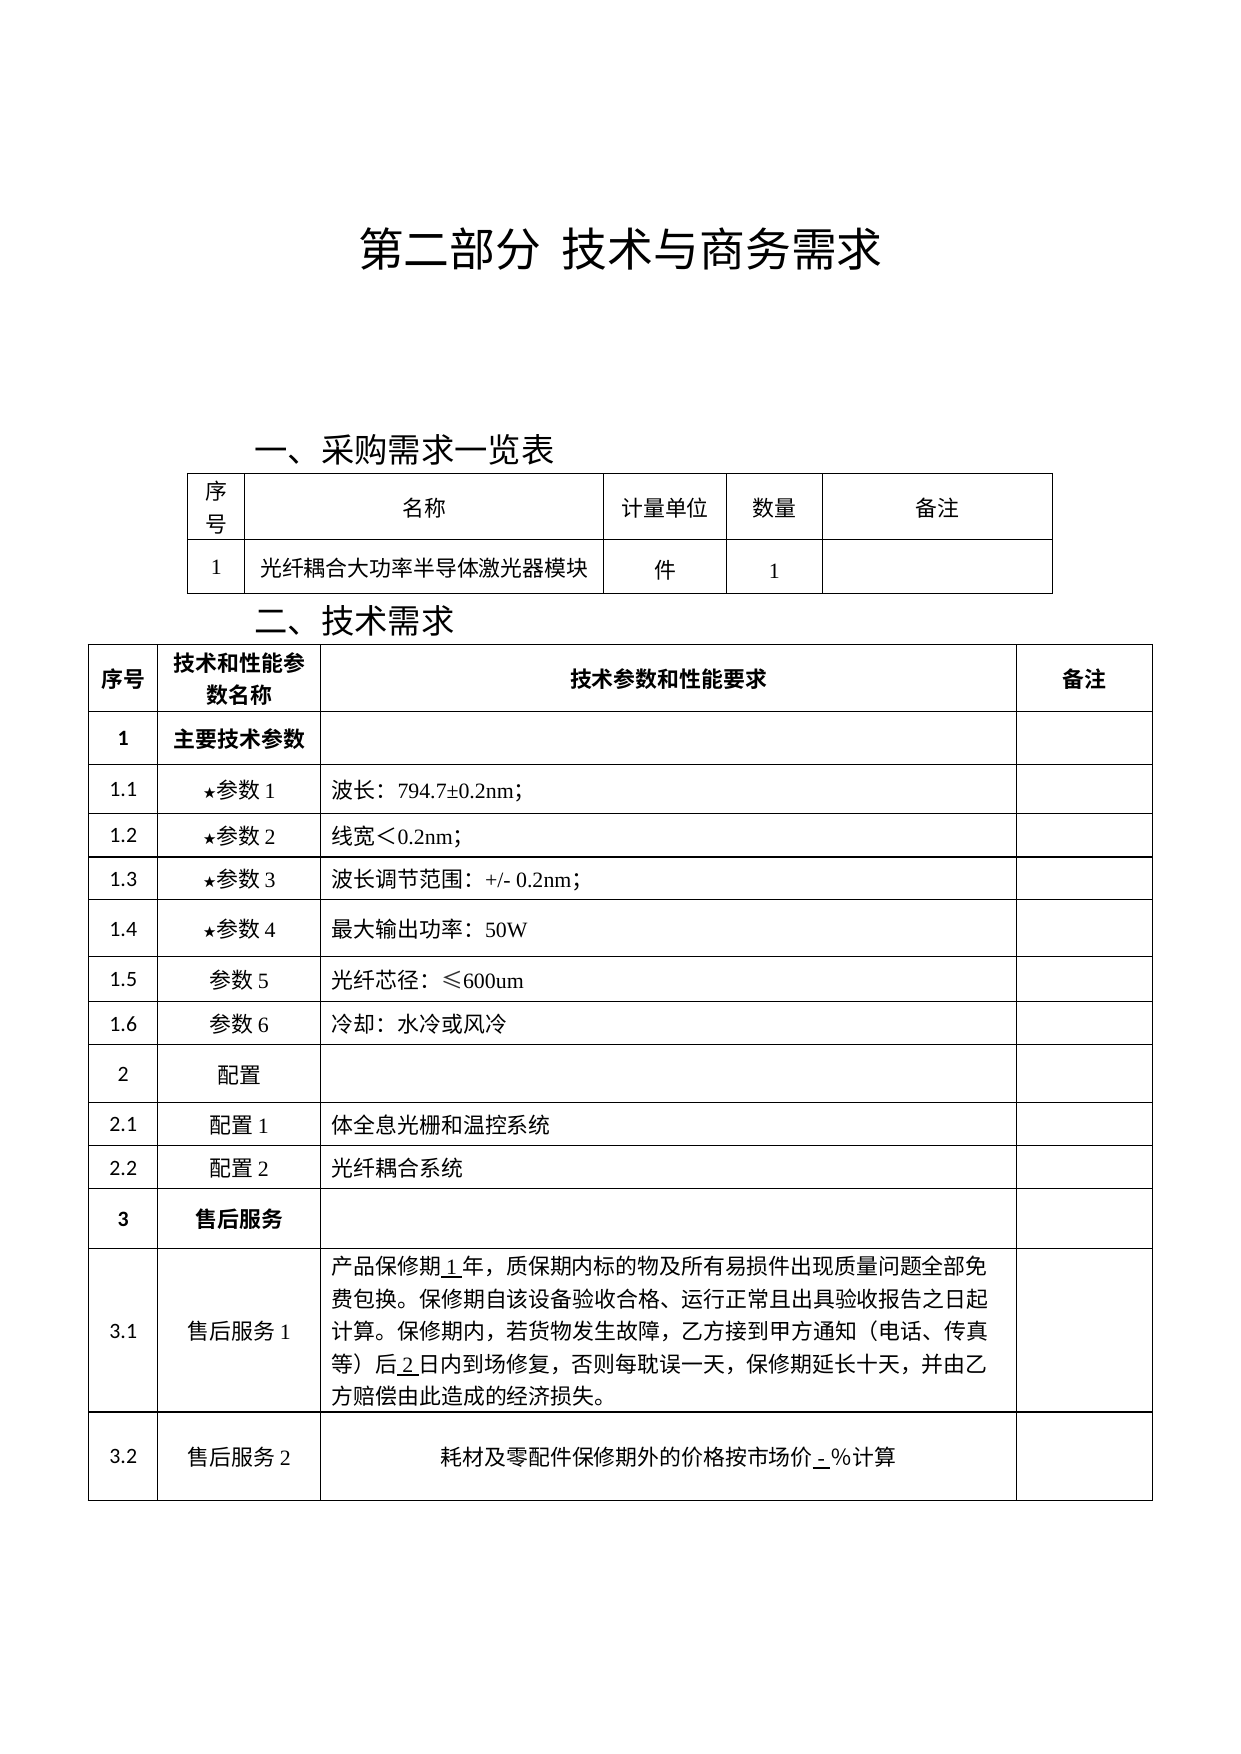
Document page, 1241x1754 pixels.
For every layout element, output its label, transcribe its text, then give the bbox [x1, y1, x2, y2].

table_header 数量 [727, 474, 822, 539]
table_cell 配置1 [158, 1103, 320, 1145]
table_header 序号 [89, 645, 157, 711]
table_cell 1 [727, 540, 822, 593]
table_cell 配置 [158, 1045, 320, 1102]
table_cell [823, 540, 1052, 593]
table_cell 2.2 [89, 1146, 157, 1188]
table_cell [1017, 1249, 1152, 1411]
table_header 计量单位 [604, 474, 726, 539]
table_cell [1017, 1002, 1152, 1044]
table_header 备注 [1017, 645, 1152, 711]
table_cell 1.3 [89, 858, 157, 899]
table_cell [1017, 900, 1152, 956]
table_cell 主要技术参数 [158, 712, 320, 763]
table_cell [1017, 765, 1152, 813]
table_cell [1017, 1189, 1152, 1248]
table_cell 1.6 [89, 1002, 157, 1044]
table_cell 体全息光栅和温控系统 [321, 1103, 1016, 1145]
table_cell [1017, 712, 1152, 763]
table_cell 光纤耦合系统 [321, 1146, 1016, 1188]
table_cell 参数6 [158, 1002, 320, 1044]
table_cell 1.4 [89, 900, 157, 956]
table_header 备注 [823, 474, 1052, 539]
table_cell 冷却：水冷或风冷 [321, 1002, 1016, 1044]
table_cell [1017, 814, 1152, 856]
table_cell [321, 1189, 1016, 1248]
table_cell 3.2 [89, 1413, 157, 1500]
table_cell 参数5 [158, 957, 320, 1001]
table_cell 3 [89, 1189, 157, 1248]
table_cell 件 [604, 540, 726, 593]
table_header 技术和性能参数名称 [158, 645, 320, 711]
text 第二部分 技术与商务需求 [187, 197, 1053, 295]
table_cell 1 [188, 540, 244, 593]
table_cell 1.5 [89, 957, 157, 1001]
table_cell 售后服务 [158, 1189, 320, 1248]
table_cell ★参数3 [158, 858, 320, 899]
table_cell 配置2 [158, 1146, 320, 1188]
table_cell [321, 712, 1016, 763]
table_cell 线宽＜0.2nm； [321, 814, 1016, 856]
table_cell 最大输出功率：50W [321, 900, 1016, 956]
table_cell 2.1 [89, 1103, 157, 1145]
table_cell 波长：794.7±0.2nm； [321, 765, 1016, 813]
table_cell [1017, 957, 1152, 1001]
table_cell 售后服务2 [158, 1413, 320, 1500]
table_cell ★参数4 [158, 900, 320, 956]
table_cell [321, 1045, 1016, 1102]
table_cell 3.1 [89, 1249, 157, 1411]
table_header 名称 [245, 474, 603, 539]
table_cell [1017, 858, 1152, 899]
table_cell 1.2 [89, 814, 157, 856]
table_cell [1017, 1146, 1152, 1188]
table_cell 光纤芯径：≤600um [321, 957, 1016, 1001]
table_header 序号 [188, 474, 244, 539]
table_cell 2 [89, 1045, 157, 1102]
list 采购需求一览表 [187, 423, 1053, 473]
list 技术需求 [187, 594, 1053, 644]
table_cell 产品保修期 1 年，质保期内标的物及所有易损件出现质量问题全部免费包换。保修期自该设备验收合格、运行正常且出具验收报告之日起计算。保修期内，若货物发生故障，乙方接到甲方通知（电话、传真等）后 2 日内到场修复，否则每耽误一天，保修期延长十天，并由乙方赔偿由此造成的经济损失。 [321, 1249, 1016, 1411]
table_header 技术参数和性能要求 [321, 645, 1016, 711]
table_cell 售后服务1 [158, 1249, 320, 1411]
table_cell [1017, 1103, 1152, 1145]
table_cell 波长调节范围：+/- 0.2nm； [321, 858, 1016, 899]
table_cell ★参数2 [158, 814, 320, 856]
table_cell 1.1 [89, 765, 157, 813]
table_cell 光纤耦合大功率半导体激光器模块 [245, 540, 603, 593]
table_cell 耗材及零配件保修期外的价格按市场价 - ％计算 [321, 1413, 1016, 1500]
table_cell [1017, 1413, 1152, 1500]
table_cell ★参数1 [158, 765, 320, 813]
table_cell 1 [89, 712, 157, 763]
table_cell [1017, 1045, 1152, 1102]
